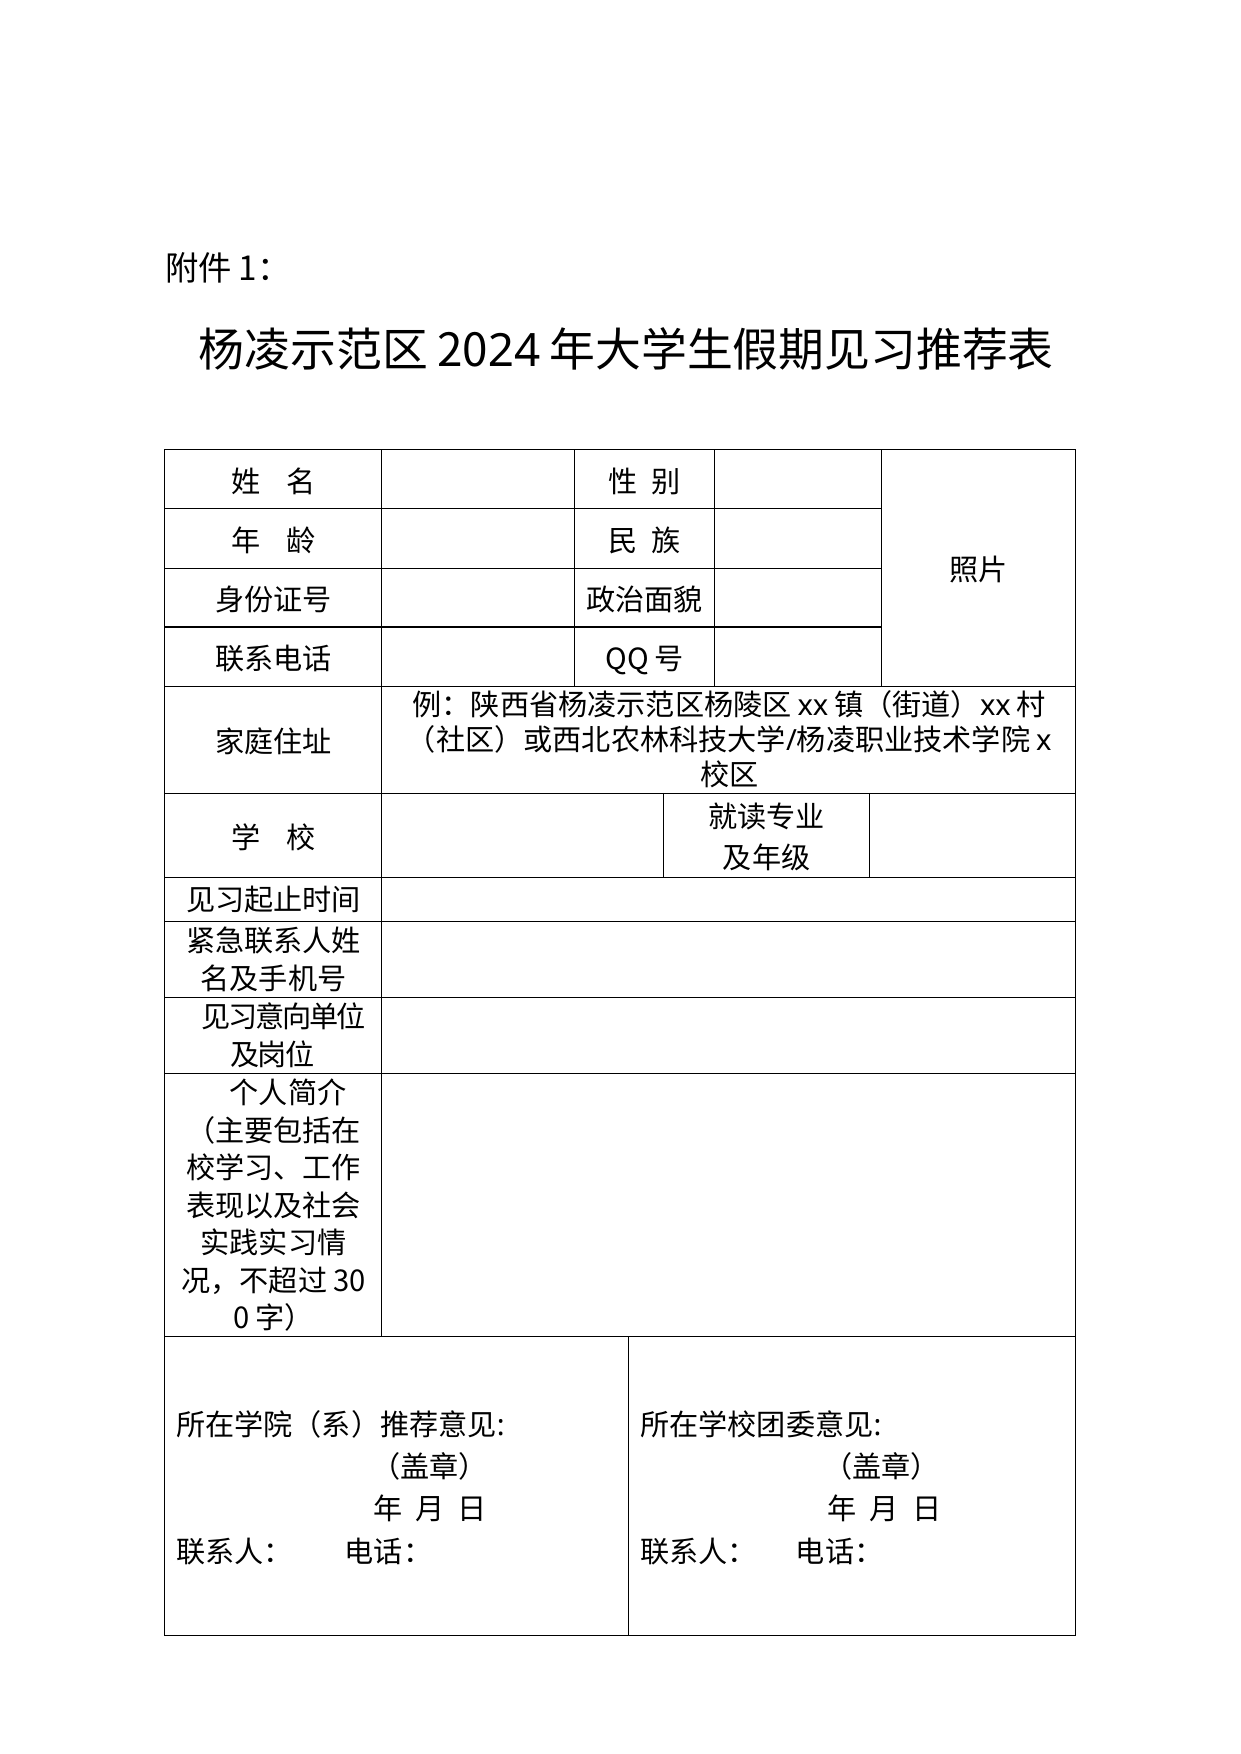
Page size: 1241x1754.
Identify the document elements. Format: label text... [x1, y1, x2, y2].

table_cell 所在学院（系）推荐意见: （盖章） 年 月 日 联系人： 电话： [165, 1337, 628, 1634]
table_cell 身份证号 [165, 569, 381, 626]
table_cell 所在学校团委意见: （盖章） 年 月 日 联系人： 电话： [629, 1337, 1075, 1634]
table_cell 联系电话 [165, 628, 381, 686]
table_cell 见习起止时间 [165, 878, 381, 921]
table_header 姓 名 [165, 450, 381, 508]
table_cell 年 龄 [165, 509, 381, 567]
table_cell [715, 509, 881, 567]
table_cell [382, 509, 574, 567]
table_cell 个人简介（主要包括在校学习、工作表现以及社会实践实习情况，不超过300字） [165, 1074, 381, 1336]
table_cell [382, 922, 1075, 997]
table_cell [382, 1074, 1075, 1336]
table_cell 政治面貌 [575, 569, 714, 626]
table_cell [382, 878, 1075, 921]
table_cell 例：陕西省杨凌示范区杨陵区xx镇（街道）xx村（社区）或西北农林科技大学/杨凌职业技术学院x校区 [382, 687, 1075, 793]
text 杨凌示范区2024年大学生假期见习推荐表 [165, 298, 1087, 395]
table_cell QQ号 [575, 628, 714, 686]
table_cell [382, 628, 574, 686]
table_cell [715, 569, 881, 626]
table_cell 家庭住址 [165, 687, 381, 793]
text 附件1： [165, 233, 1087, 298]
table_header [715, 450, 881, 508]
table_cell 就读专业 及年级 [664, 794, 869, 877]
table_header [382, 450, 574, 508]
table_header 性 别 [575, 450, 714, 508]
table_cell [382, 998, 1075, 1073]
table_cell 见习意向单位 及岗位 [165, 998, 381, 1073]
table_cell 学 校 [165, 794, 381, 877]
table_cell [382, 569, 574, 626]
table_cell [870, 794, 1075, 877]
table_cell 紧急联系人姓名及手机号 [165, 922, 381, 997]
table_cell [715, 628, 881, 686]
table_header 照片 [882, 450, 1075, 686]
table_cell [382, 794, 663, 877]
table_cell 民 族 [575, 509, 714, 567]
